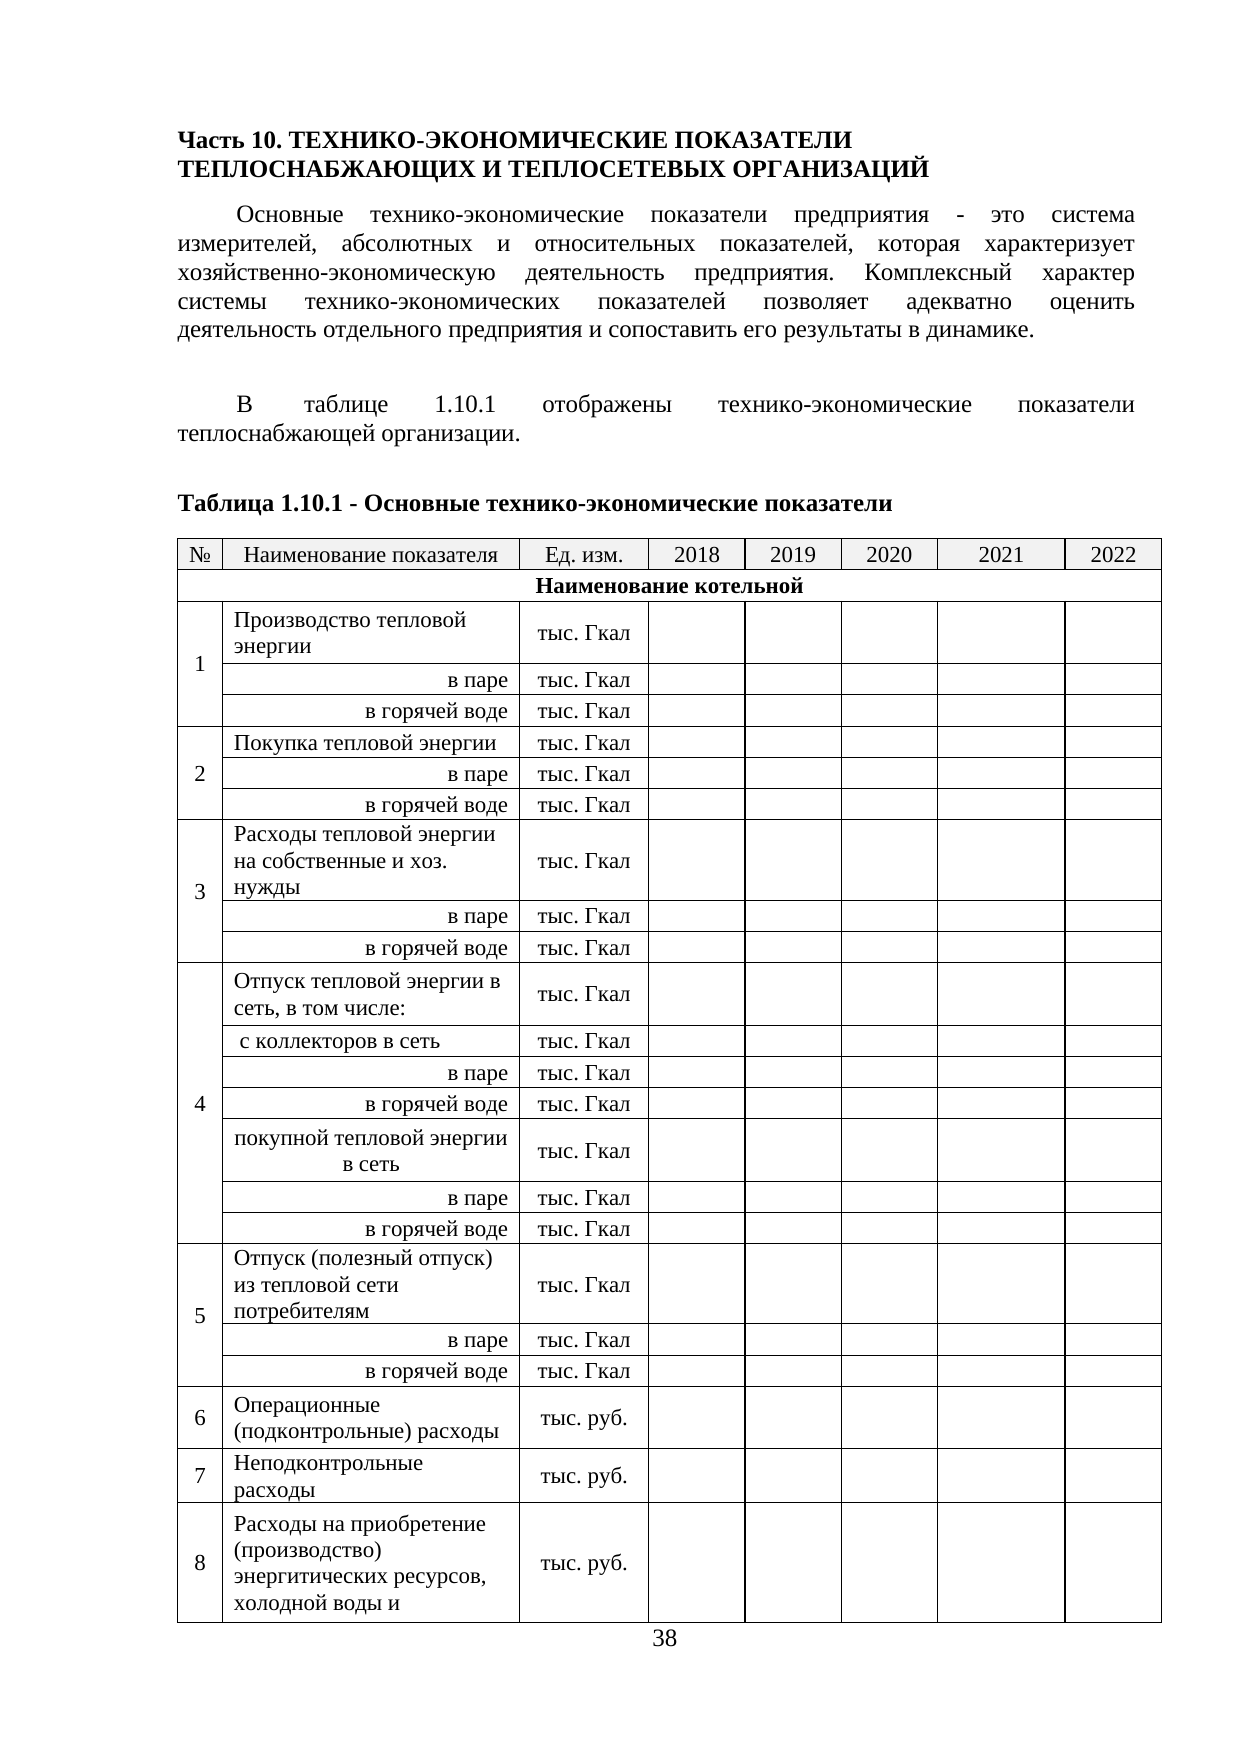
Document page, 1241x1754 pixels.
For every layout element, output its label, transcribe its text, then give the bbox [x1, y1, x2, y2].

table_header 2020 [842, 539, 937, 569]
table_cell [649, 1324, 744, 1354]
table_cell тыс. Гкал [520, 789, 648, 819]
table_cell [649, 664, 744, 694]
table_cell [1066, 1503, 1161, 1622]
table_cell [746, 758, 841, 788]
table_cell [842, 695, 937, 726]
table_cell [649, 1088, 744, 1118]
table_cell тыс. Гкал [520, 1088, 648, 1118]
table_cell 3 [178, 820, 222, 962]
table_cell [938, 1119, 1064, 1181]
table_cell [746, 695, 841, 726]
table_cell [1066, 820, 1161, 899]
table_cell Расходы тепловой энергии на собственные и хоз. нужды [223, 820, 519, 899]
table_cell в горячей воде [223, 1213, 519, 1243]
table_cell тыс. Гкал [520, 1119, 648, 1181]
table_cell [842, 1057, 937, 1087]
table_cell [842, 820, 937, 899]
table_cell тыс. Гкал [520, 1356, 648, 1386]
table_cell [746, 1503, 841, 1622]
table_cell [649, 1449, 744, 1502]
table_cell [1066, 932, 1161, 962]
table_cell [938, 820, 1064, 899]
table_cell [938, 1503, 1064, 1622]
table_cell [938, 932, 1064, 962]
table_cell [842, 1387, 937, 1448]
table_cell в горячей воде [223, 1088, 519, 1118]
table_cell [1066, 1088, 1161, 1118]
table_cell [842, 758, 937, 788]
table_cell [938, 1324, 1064, 1354]
text Основные технико-экономические показатели предприятия - это система измерителей, абсолютных и относительных показателей, которая характеризует хозяйственно-экономическую деятельность предприятия. Комплексный характер системы технико-экономических показателей позволяет адекватно оценить деятельность отдельного предприятия и сопоставить его результаты в динамике. [177, 199, 1135, 343]
table_cell в горячей воде [223, 695, 519, 726]
table_cell [938, 1057, 1064, 1087]
table_cell [938, 727, 1064, 757]
table_cell [842, 1119, 937, 1181]
table_cell [1066, 695, 1161, 726]
table_cell Покупка тепловой энергии [223, 727, 519, 757]
table_cell [1066, 963, 1161, 1024]
table_cell [649, 1387, 744, 1448]
table_cell 2 [178, 727, 222, 819]
table_cell [746, 1057, 841, 1087]
table_cell [842, 1244, 937, 1323]
table_cell Операционные (подконтрольные) расходы [223, 1387, 519, 1448]
table_cell [1066, 1356, 1161, 1386]
table_cell [649, 1213, 744, 1243]
table_cell [1066, 758, 1161, 788]
table_cell [842, 963, 937, 1024]
table_cell тыс. Гкал [520, 1057, 648, 1087]
table_cell [649, 932, 744, 962]
table_header 2018 [649, 539, 744, 569]
table_cell в паре [223, 758, 519, 788]
table_cell [842, 1324, 937, 1354]
table_cell [746, 1026, 841, 1056]
table_cell тыс. руб. [520, 1503, 648, 1622]
table_cell [746, 1119, 841, 1181]
table_cell [1066, 1057, 1161, 1087]
table_cell [649, 1182, 744, 1212]
table_cell [938, 1026, 1064, 1056]
table_cell [746, 664, 841, 694]
table_cell [938, 1088, 1064, 1118]
table_cell [649, 1119, 744, 1181]
table_cell [746, 1324, 841, 1354]
table_cell покупной тепловой энергии в сеть [223, 1119, 519, 1181]
table_cell тыс. Гкал [520, 1213, 648, 1243]
table_cell [842, 1026, 937, 1056]
table_cell Отпуск тепловой энергии в сеть, в том числе: [223, 963, 519, 1024]
table_cell тыс. Гкал [520, 758, 648, 788]
table_cell [1066, 602, 1161, 663]
table_cell Наименование котельной [178, 570, 1161, 601]
table_cell [842, 1182, 937, 1212]
table_cell [938, 1356, 1064, 1386]
table_cell 1 [178, 602, 222, 726]
table_cell тыс. руб. [520, 1449, 648, 1502]
table_cell [842, 727, 937, 757]
table_cell [842, 1449, 937, 1502]
table_cell [746, 1244, 841, 1323]
table_cell [649, 1356, 744, 1386]
table_cell [649, 758, 744, 788]
table_header Наименование показателя [223, 539, 519, 569]
table_header № [178, 539, 222, 569]
table_cell [746, 820, 841, 899]
table_cell [842, 789, 937, 819]
table_cell [938, 1213, 1064, 1243]
table_cell [1066, 664, 1161, 694]
table_cell [649, 602, 744, 663]
table_cell с коллекторов в сеть [223, 1026, 519, 1056]
table_cell [938, 1387, 1064, 1448]
subtitle Часть 10. ТЕХНИКО-ЭКОНОМИЧЕСКИЕ ПОКАЗАТЕЛИ ТЕПЛОСНАБЖАЮЩИХ И ТЕПЛОСЕТЕВЫХ ОРГАНИЗАЦИЙ [177, 125, 1152, 183]
table_cell тыс. Гкал [520, 963, 648, 1024]
table_cell [746, 901, 841, 931]
table_cell в горячей воде [223, 789, 519, 819]
table_cell тыс. Гкал [520, 1182, 648, 1212]
table_cell тыс. Гкал [520, 1324, 648, 1354]
table_cell [1066, 1244, 1161, 1323]
table_cell [746, 602, 841, 663]
table_cell тыс. руб. [520, 1387, 648, 1448]
table_cell тыс. Гкал [520, 664, 648, 694]
table_cell 5 [178, 1244, 222, 1386]
table_cell [1066, 1119, 1161, 1181]
table_cell [649, 901, 744, 931]
table_cell [938, 1244, 1064, 1323]
table_cell [649, 695, 744, 726]
table_cell Производство тепловой энергии [223, 602, 519, 663]
table_cell [746, 1182, 841, 1212]
table_cell в паре [223, 1324, 519, 1354]
table_cell 6 [178, 1387, 222, 1448]
table_cell [938, 664, 1064, 694]
table_cell [1066, 727, 1161, 757]
table_cell [746, 1213, 841, 1243]
table_cell [746, 789, 841, 819]
table_cell [1066, 1213, 1161, 1243]
table_cell тыс. Гкал [520, 901, 648, 931]
table_cell тыс. Гкал [520, 932, 648, 962]
table_header Ед. изм. [520, 539, 648, 569]
table_cell [842, 1213, 937, 1243]
table_cell [746, 1356, 841, 1386]
table_cell [746, 1088, 841, 1118]
table_cell [938, 963, 1064, 1024]
table_cell [649, 1026, 744, 1056]
table_cell [842, 602, 937, 663]
table_cell [1066, 901, 1161, 931]
text Таблица 1.10.1 - Основные технико-экономические показатели [177, 488, 1152, 517]
table_cell [746, 932, 841, 962]
table_cell [938, 1449, 1064, 1502]
table_cell тыс. Гкал [520, 1026, 648, 1056]
table_cell [1066, 1324, 1161, 1354]
table_header 2019 [746, 539, 841, 569]
table_cell [842, 1356, 937, 1386]
table_cell [842, 1088, 937, 1118]
table_cell Неподконтрольные расходы [223, 1449, 519, 1502]
table_cell [842, 932, 937, 962]
table_cell в паре [223, 664, 519, 694]
table_cell [746, 1387, 841, 1448]
table_cell [938, 901, 1064, 931]
table_cell в паре [223, 1182, 519, 1212]
table_cell в паре [223, 1057, 519, 1087]
table_cell [938, 789, 1064, 819]
table_cell [746, 1449, 841, 1502]
table_cell Отпуск (полезный отпуск) из тепловой сети потребителям [223, 1244, 519, 1323]
table_cell [842, 901, 937, 931]
table_header 2021 [938, 539, 1064, 569]
table_cell [746, 963, 841, 1024]
table_cell [842, 664, 937, 694]
table_cell в горячей воде [223, 1356, 519, 1386]
table_cell [649, 820, 744, 899]
table_cell [649, 1503, 744, 1622]
table_cell [1066, 1182, 1161, 1212]
table_cell тыс. Гкал [520, 1244, 648, 1323]
table_cell [649, 727, 744, 757]
table_cell [938, 695, 1064, 726]
table_cell [1066, 1449, 1161, 1502]
table_cell [938, 602, 1064, 663]
table_cell [649, 1244, 744, 1323]
table_cell [842, 1503, 937, 1622]
table_cell [938, 758, 1064, 788]
table_cell [1066, 1387, 1161, 1448]
table_cell [649, 963, 744, 1024]
table_cell в горячей воде [223, 932, 519, 962]
table_cell 7 [178, 1449, 222, 1502]
table_cell [746, 727, 841, 757]
table_cell 4 [178, 963, 222, 1243]
table_cell [649, 1057, 744, 1087]
table_header 2022 [1066, 539, 1161, 569]
table_cell [1066, 789, 1161, 819]
table_cell тыс. Гкал [520, 695, 648, 726]
table_cell [649, 789, 744, 819]
table_cell тыс. Гкал [520, 602, 648, 663]
table_cell [1066, 1026, 1161, 1056]
table_cell тыс. Гкал [520, 727, 648, 757]
table_cell тыс. Гкал [520, 820, 648, 899]
table_cell в паре [223, 901, 519, 931]
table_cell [223, 1503, 519, 1622]
table_cell [938, 1182, 1064, 1212]
text В таблице 1.10.1 отображены технико-экономические показатели теплоснабжающей организации. [177, 389, 1135, 447]
table_cell 8 [178, 1503, 222, 1622]
